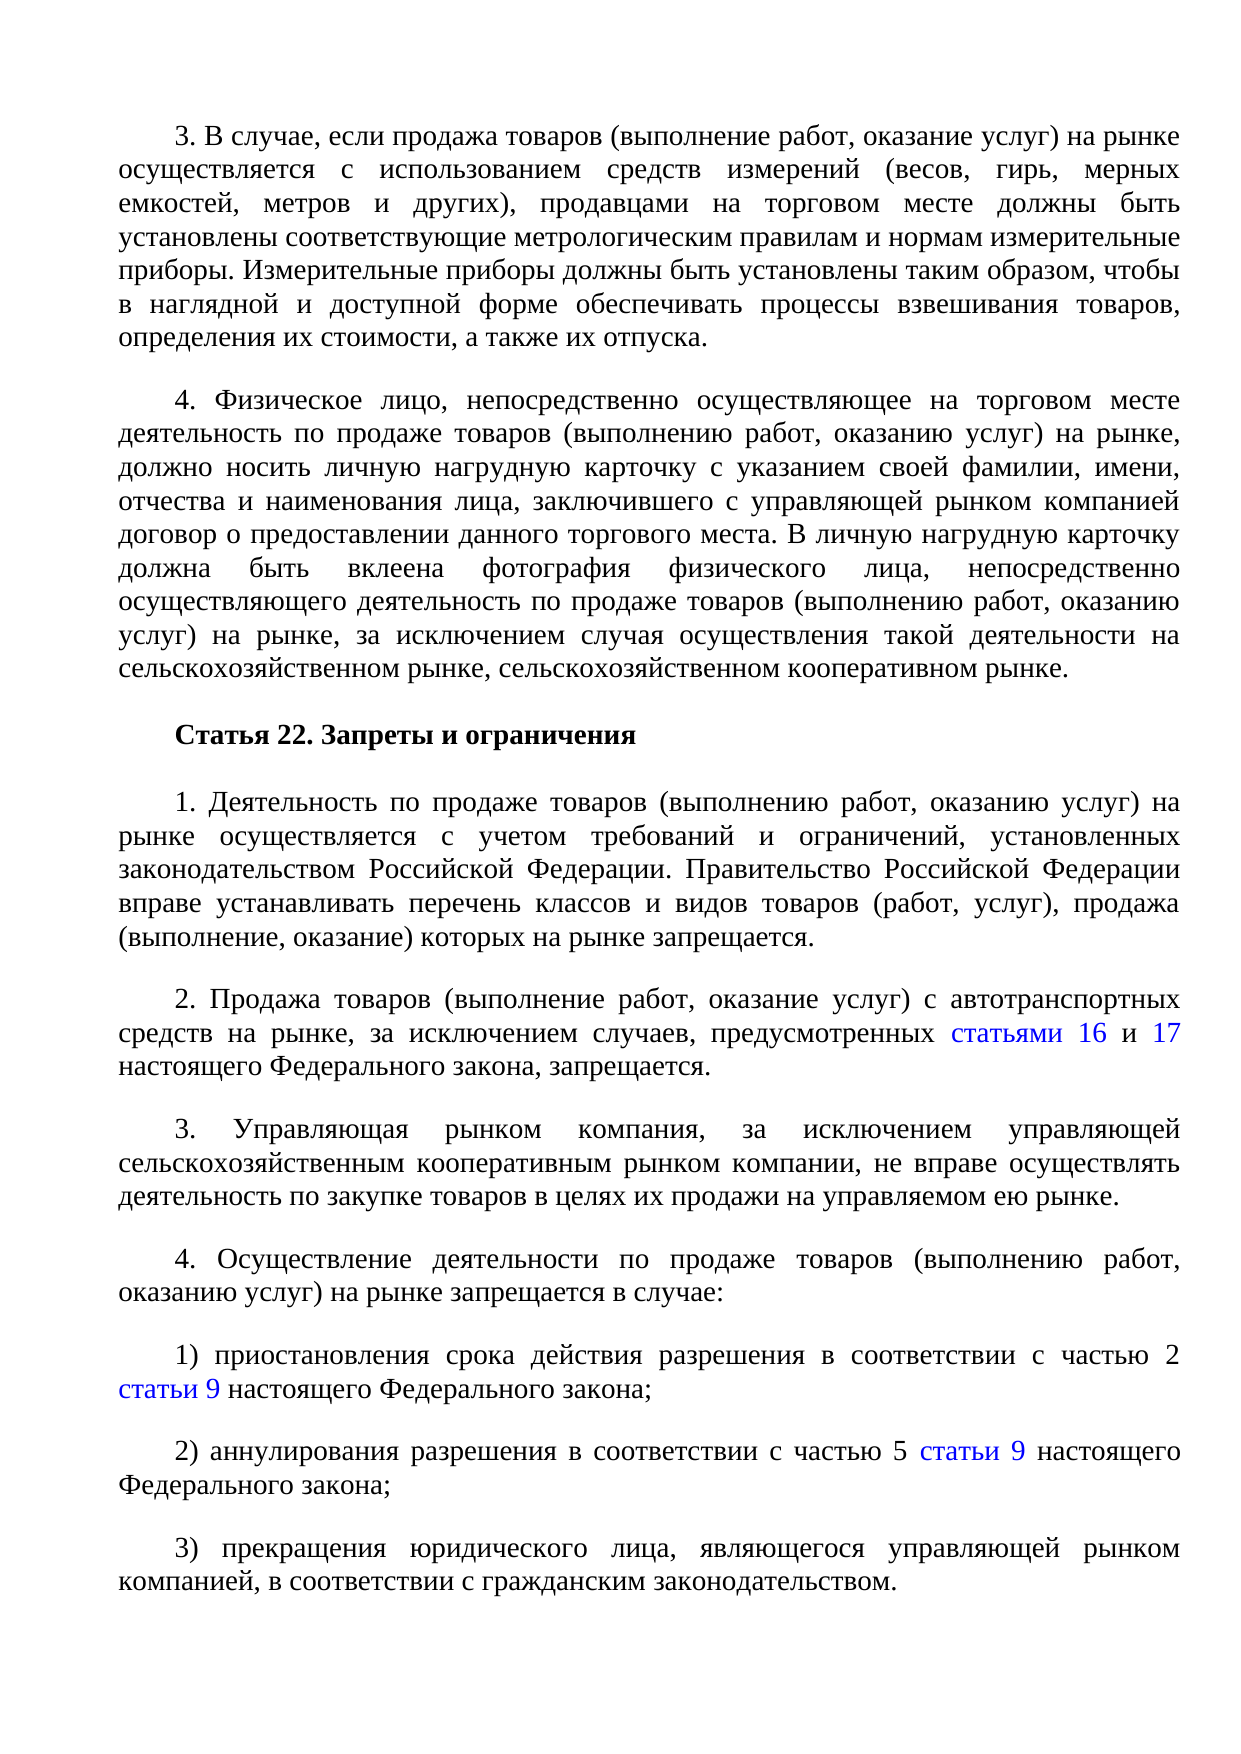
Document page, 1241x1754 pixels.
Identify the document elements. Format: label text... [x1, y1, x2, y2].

text 1. Деятельность по продаже товаров (выполнению работ, оказанию услуг) на рынке осуществляется с учетом требований и ограничений, установленных законодательством Российской Федерации. Правительство Российской Федерации вправе устанавливать перечень классов и видов товаров (работ, услуг), продажа (выполнение, оказание) которых на рынке запрещается. [118, 784, 1181, 952]
text 2) аннулирования разрешения в соответствии с частью 5 статьи 9 настоящего Федерального закона; [118, 1433, 1181, 1501]
text 3. Управляющая рынком компания, за исключением управляющей сельскохозяйственным кооперативным рынком компании, не вправе осуществлять деятельность по закупке товаров в целях их продажи на управляемом ею рынке. [118, 1111, 1181, 1212]
text 4. Осуществление деятельности по продаже товаров (выполнению работ, оказанию услуг) на рынке запрещается в случае: [118, 1241, 1181, 1308]
text 4. Физическое лицо, непосредственно осуществляющее на торговом месте деятельность по продаже товаров (выполнению работ, оказанию услуг) на рынке, должно носить личную нагрудную карточку с указанием своей фамилии, имени, отчества и наименования лица, заключившего с управляющей рынком компанией договор о предоставлении данного торгового места. В личную нагрудную карточку должна быть вклеена фотография физического лица, непосредственно осуществляющего деятельность по продаже товаров (выполнению работ, оказанию услуг) на рынке, за исключением случая осуществления такой деятельности на сельскохозяйственном рынке, сельскохозяйственном кооперативном рынке. [118, 382, 1181, 684]
text 3. В случае, если продажа товаров (выполнение работ, оказание услуг) на рынке осуществляется с использованием средств измерений (весов, гирь, мерных емкостей, метров и других), продавцами на торговом месте должны быть установлены соответствующие метрологическим правилам и нормам измерительные приборы. Измерительные приборы должны быть установлены таким образом, чтобы в наглядной и доступной форме обеспечивать процессы взвешивания товаров, определения их стоимости, а также их отпуска. [118, 118, 1181, 353]
title Статья 22. Запреты и ограничения [118, 717, 1181, 751]
text 2. Продажа товаров (выполнение работ, оказание услуг) с автотранспортных средств на рынке, за исключением случаев, предусмотренных статьями 16 и 17 настоящего Федерального закона, запрещается. [118, 981, 1181, 1082]
text 3) прекращения юридического лица, являющегося управляющей рынком компанией, в соответствии с гражданским законодательством. [118, 1530, 1181, 1597]
text 1) приостановления срока действия разрешения в соответствии с частью 2 статьи 9 настоящего Федерального закона; [118, 1337, 1181, 1404]
